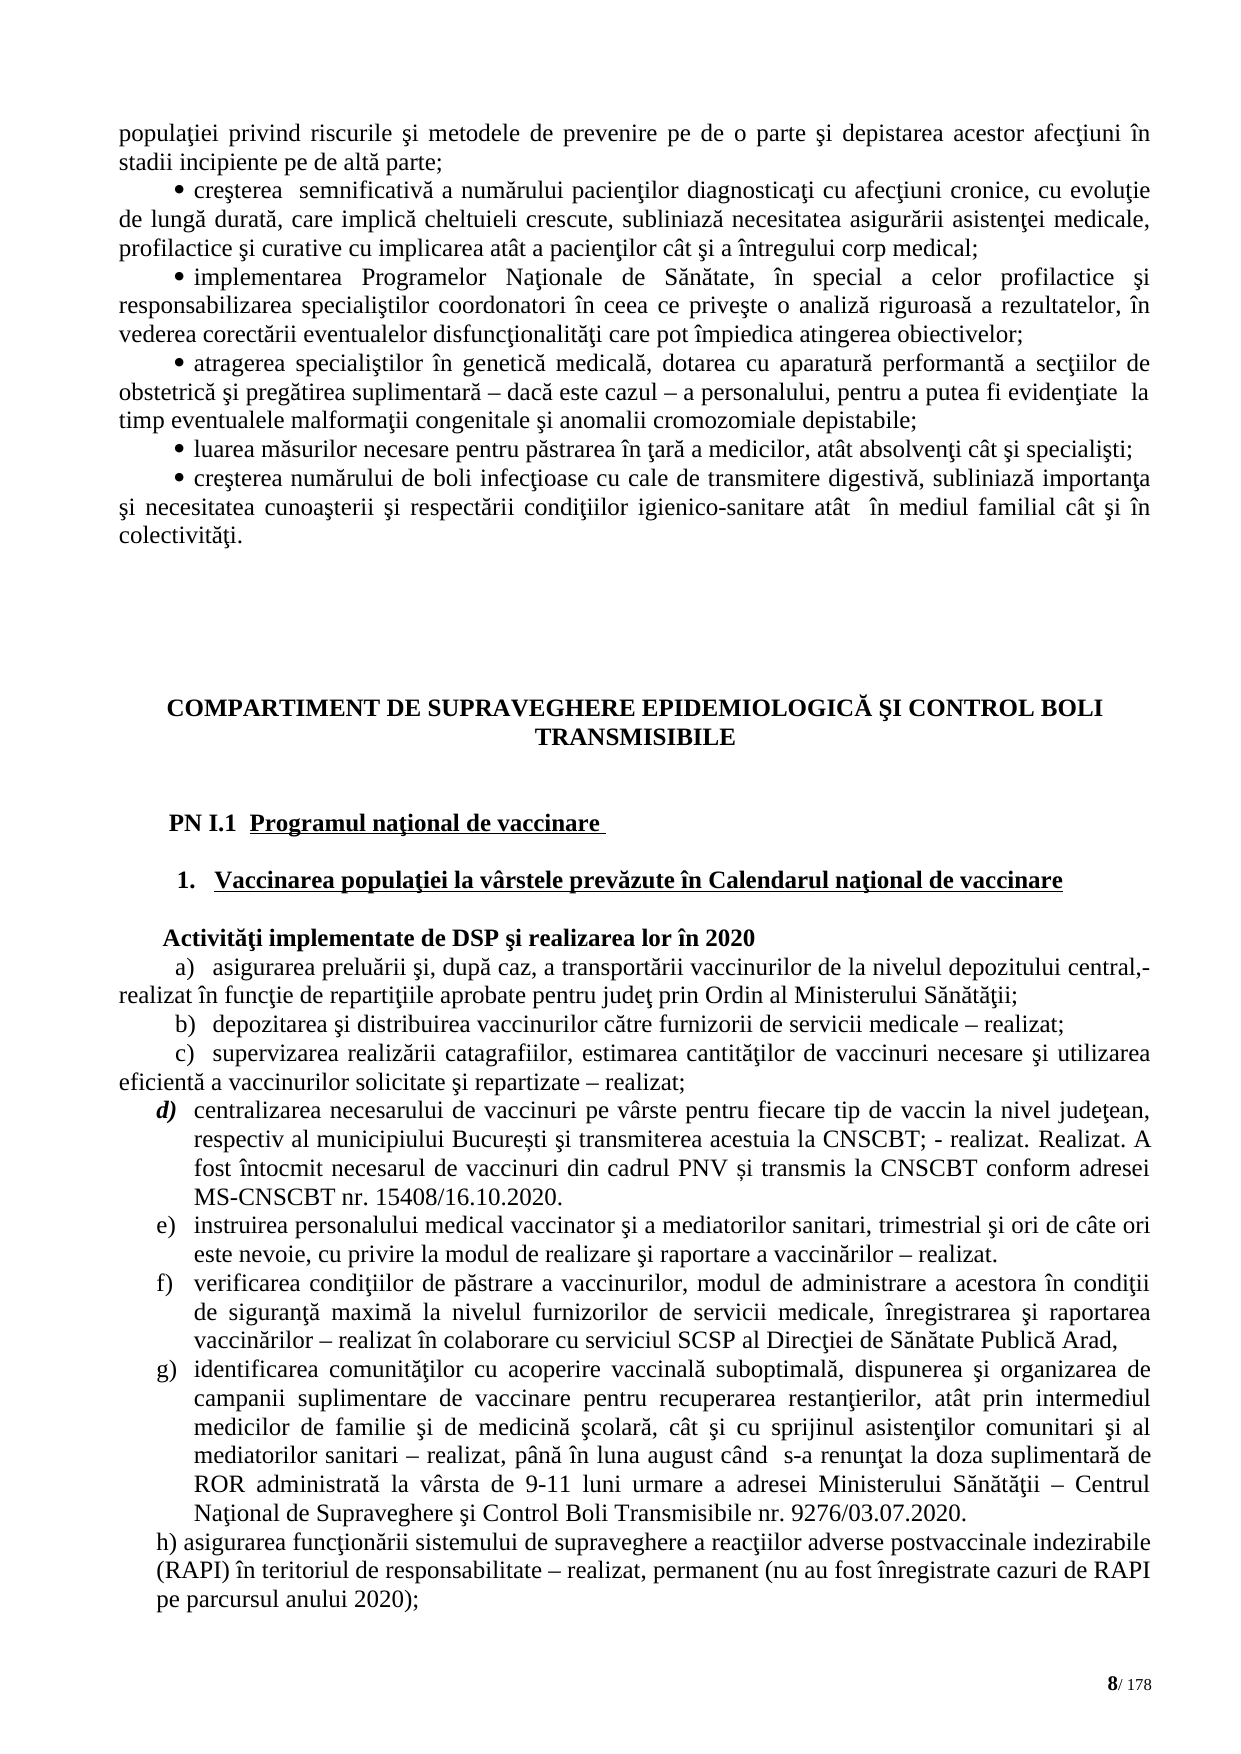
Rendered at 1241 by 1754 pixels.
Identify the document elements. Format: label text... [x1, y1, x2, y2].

text Compartiment de supraveghere epidemiologică şi control boli transmisibile [119, 693, 1152, 751]
list Vaccinarea populaţiei la vârstele prevăzute în Calendarul naţional de vaccinare [177, 866, 1152, 894]
text h) asigurarea funcţionării sistemului de supraveghere a reacţiilor adverse postvaccinale indezirabile (RAPI) în teritoriul de responsabilitate – realizat, permanent (nu au fost înregistrate cazuri de RAPI pe parcursul anului 2020); [156, 1527, 1152, 1613]
list supervizarea realizării catagrafiilor, estimarea cantităţilor de vaccinuri necesare şi utilizarea eficientă a vaccinurilor solicitate şi repartizate – realizat; [119, 1038, 1152, 1096]
list asigurarea preluării şi, după caz, a transportării vaccinurilor de la nivelul depozitului central,- realizat în funcţie de repartiţiile aprobate pentru judeţ prin Ordin al Ministerului Sănătăţii; [119, 952, 1152, 1009]
list centralizarea necesarului de vaccinuri pe vârste pentru fiecare tip de vaccin la nivel judeţean, respectiv al municipiului București şi transmiterea acestuia la CNSCBT; - realizat. Realizat. A fost întocmit necesarul de vaccinuri din cadrul PNV și transmis la CNSCBT conform adresei MS-CNSCBT nr. 15408/16.10.2020. [156, 1096, 1152, 1211]
list creşterea semnificativă a numărului pacienţilor diagnosticaţi cu afecţiuni cronice, cu evoluţie de lungă durată, care implică cheltuieli crescute, subliniază necesitatea asigurării asistenţei medicale, profilactice şi curative cu implicarea atât a pacienţilor cât şi a întregului corp medical; [119, 176, 1152, 262]
list luarea măsurilor necesare pentru păstrarea în ţară a medicilor, atât absolvenţi cât şi specialişti; [119, 434, 1152, 463]
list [119, 118, 1152, 176]
list depozitarea şi distribuirea vaccinurilor către furnizorii de servicii medicale – realizat; [119, 1009, 1152, 1038]
list identificarea comunităţilor cu acoperire vaccinală suboptimală, dispunerea şi organizarea de campanii suplimentare de vaccinare pentru recuperarea restanţierilor, atât prin intermediul medicilor de familie şi de medicină şcolară, cât şi cu sprijinul asistenţilor comunitari şi al mediatorilor sanitari – realizat, până în luna august când s-a renunţat la doza suplimentară de ROR administrată la vârsta de 9-11 luni urmare a adresei Ministerului Sănătăţii – Centrul Naţional de Supraveghere şi Control Boli Transmisibile nr. 9276/03.07.2020. [156, 1354, 1152, 1527]
list verificarea condiţiilor de păstrare a vaccinurilor, modul de administrare a acestora în condiţii de siguranţă maximă la nivelul furnizorilor de servicii medicale, înregistrarea şi raportarea vaccinărilor – realizat în colaborare cu serviciul SCSP al Direcţiei de Sănătate Publică Arad, [156, 1268, 1152, 1354]
list instruirea personalului medical vaccinator şi a mediatorilor sanitari, trimestrial şi ori de câte ori este nevoie, cu privire la modul de realizare şi raportare a vaccinărilor – realizat. [156, 1211, 1152, 1268]
list implementarea Programelor Naţionale de Sănătate, în special a celor profilactice şi responsabilizarea specialiştilor coordonatori în ceea ce priveşte o analiză riguroasă a rezultatelor, în vederea corectării eventualelor disfuncţionalităţi care pot împiedica atingerea obiectivelor; [119, 262, 1152, 348]
text PN I.1 Programul naţional de vaccinare [169, 808, 1152, 837]
list atragerea specialiştilor în genetică medicală, dotarea cu aparatură performantă a secţiilor de obstetrică şi pregătirea suplimentară – dacă este cazul – a personalului, pentru a putea fi evidenţiate la timp eventualele malformaţii congenitale şi anomalii cromozomiale depistabile; [119, 348, 1152, 434]
list creşterea numărului de boli infecţioase cu cale de transmitere digestivă, subliniază importanţa şi necesitatea cunoaşterii şi respectării condiţiilor igienico-sanitare atât în mediul familial cât şi în colectivităţi. [119, 463, 1152, 549]
text Activităţi implementate de DSP şi realizarea lor în 2020 [119, 923, 1152, 952]
